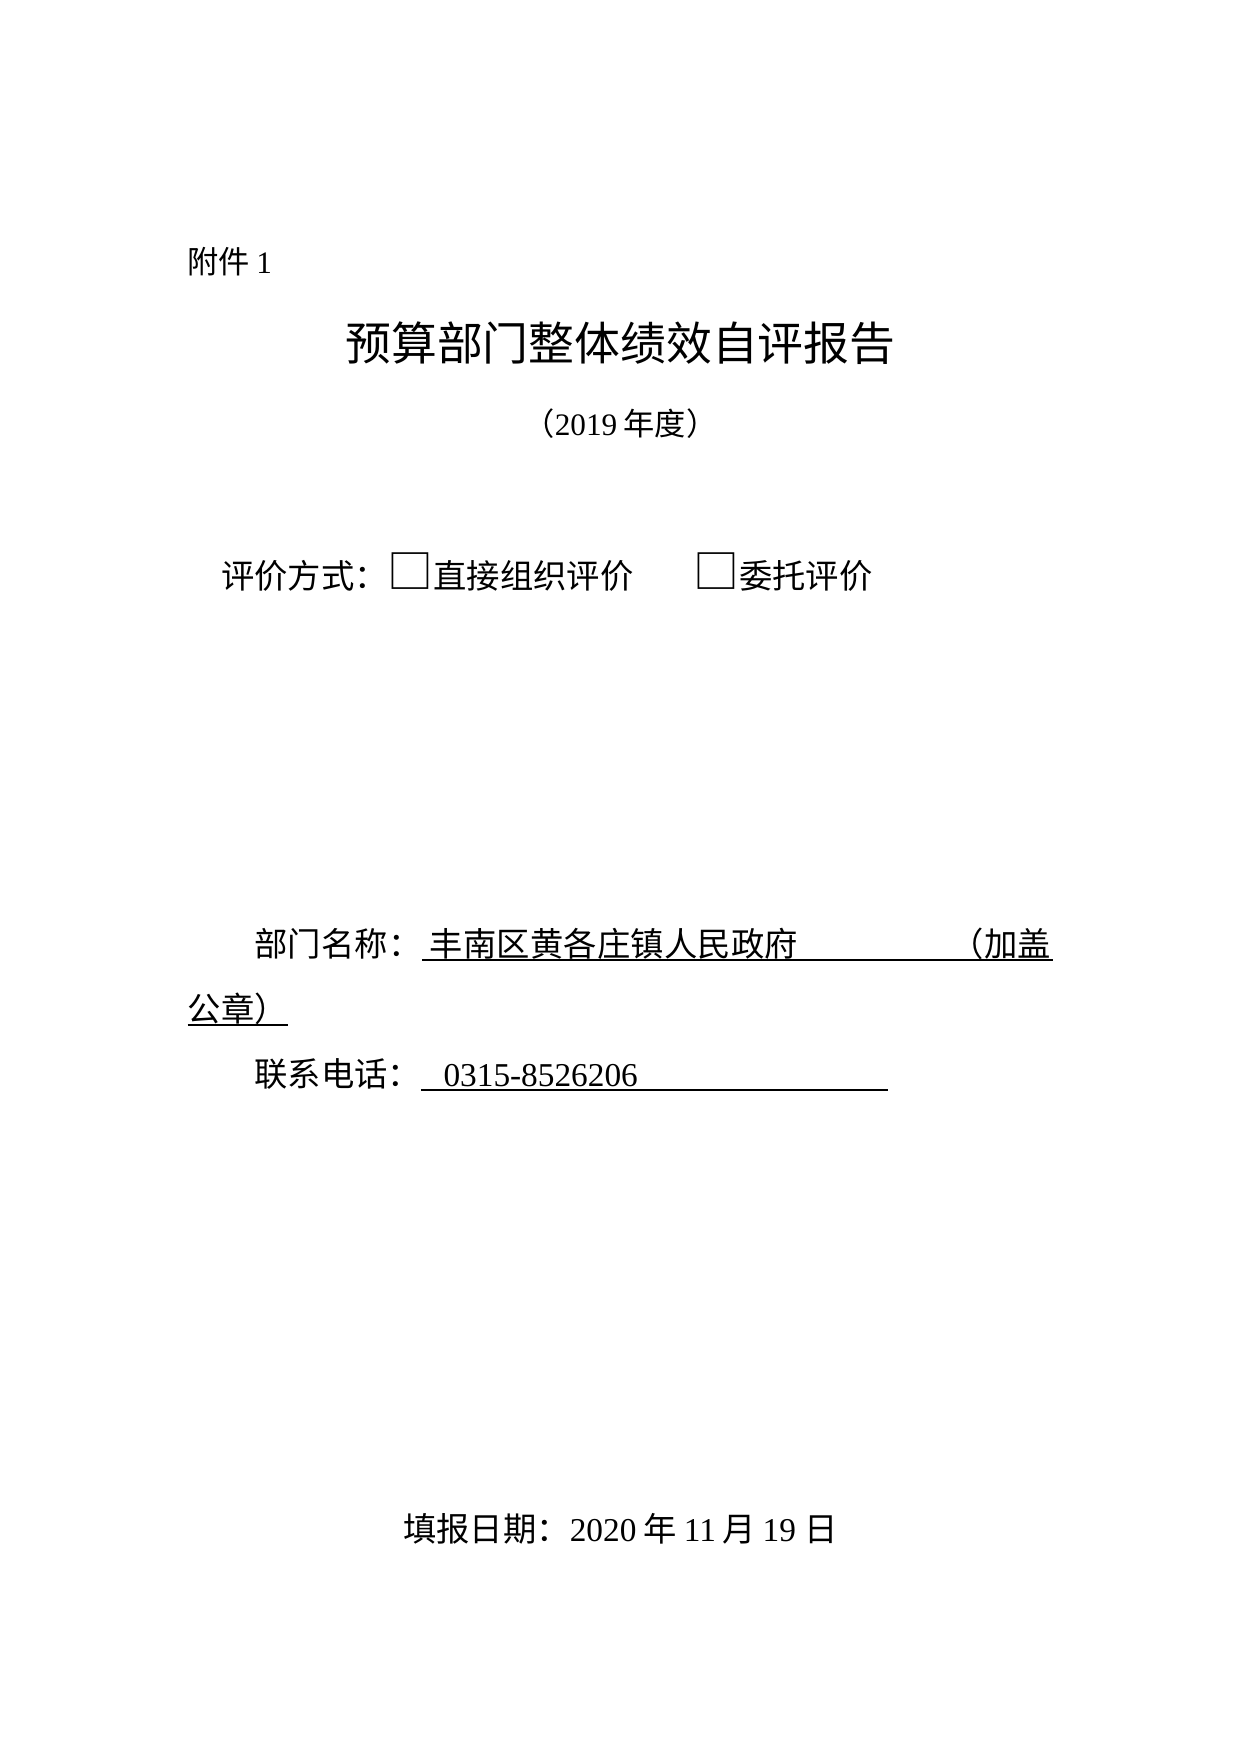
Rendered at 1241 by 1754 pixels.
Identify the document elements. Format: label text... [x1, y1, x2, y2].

text （2019年度） [187, 389, 1053, 454]
text 联系电话： 0315-8526206 [187, 1039, 1053, 1104]
text 附件1 [187, 227, 1053, 292]
text 评价方式：□直接组织评价 □委托评价 [187, 519, 1053, 617]
text 预算部门整体绩效自评报告 [187, 292, 1053, 389]
text 填报日期：2020年 11月19 日 [187, 1494, 1053, 1559]
text 部门名称： 丰南区黄各庄镇人民政府 （加盖公章） [187, 909, 1053, 1039]
